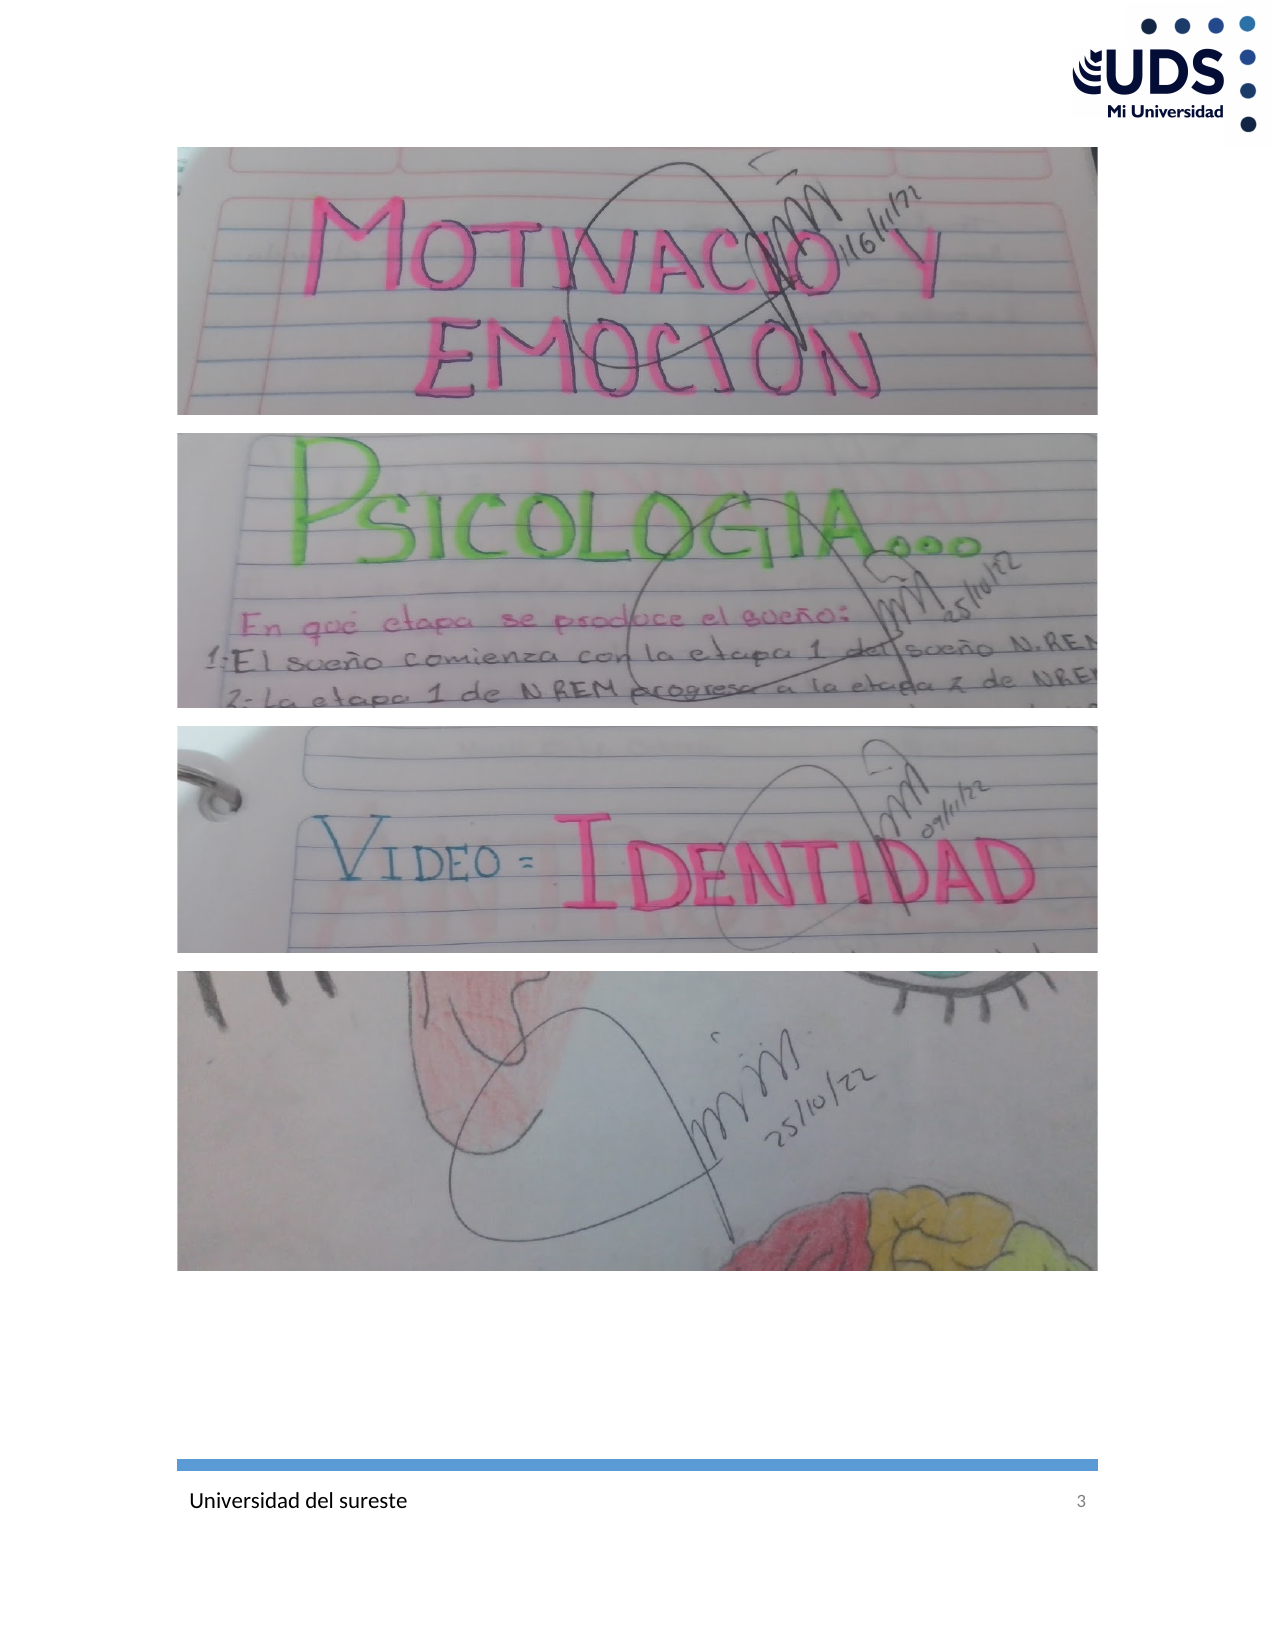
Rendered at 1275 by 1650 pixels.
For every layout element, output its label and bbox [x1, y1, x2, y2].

picture [177, 726, 1098, 953]
picture [1071, 2, 1272, 146]
picture [177, 971, 1098, 1271]
picture [177, 433, 1098, 708]
picture [177, 147, 1098, 415]
